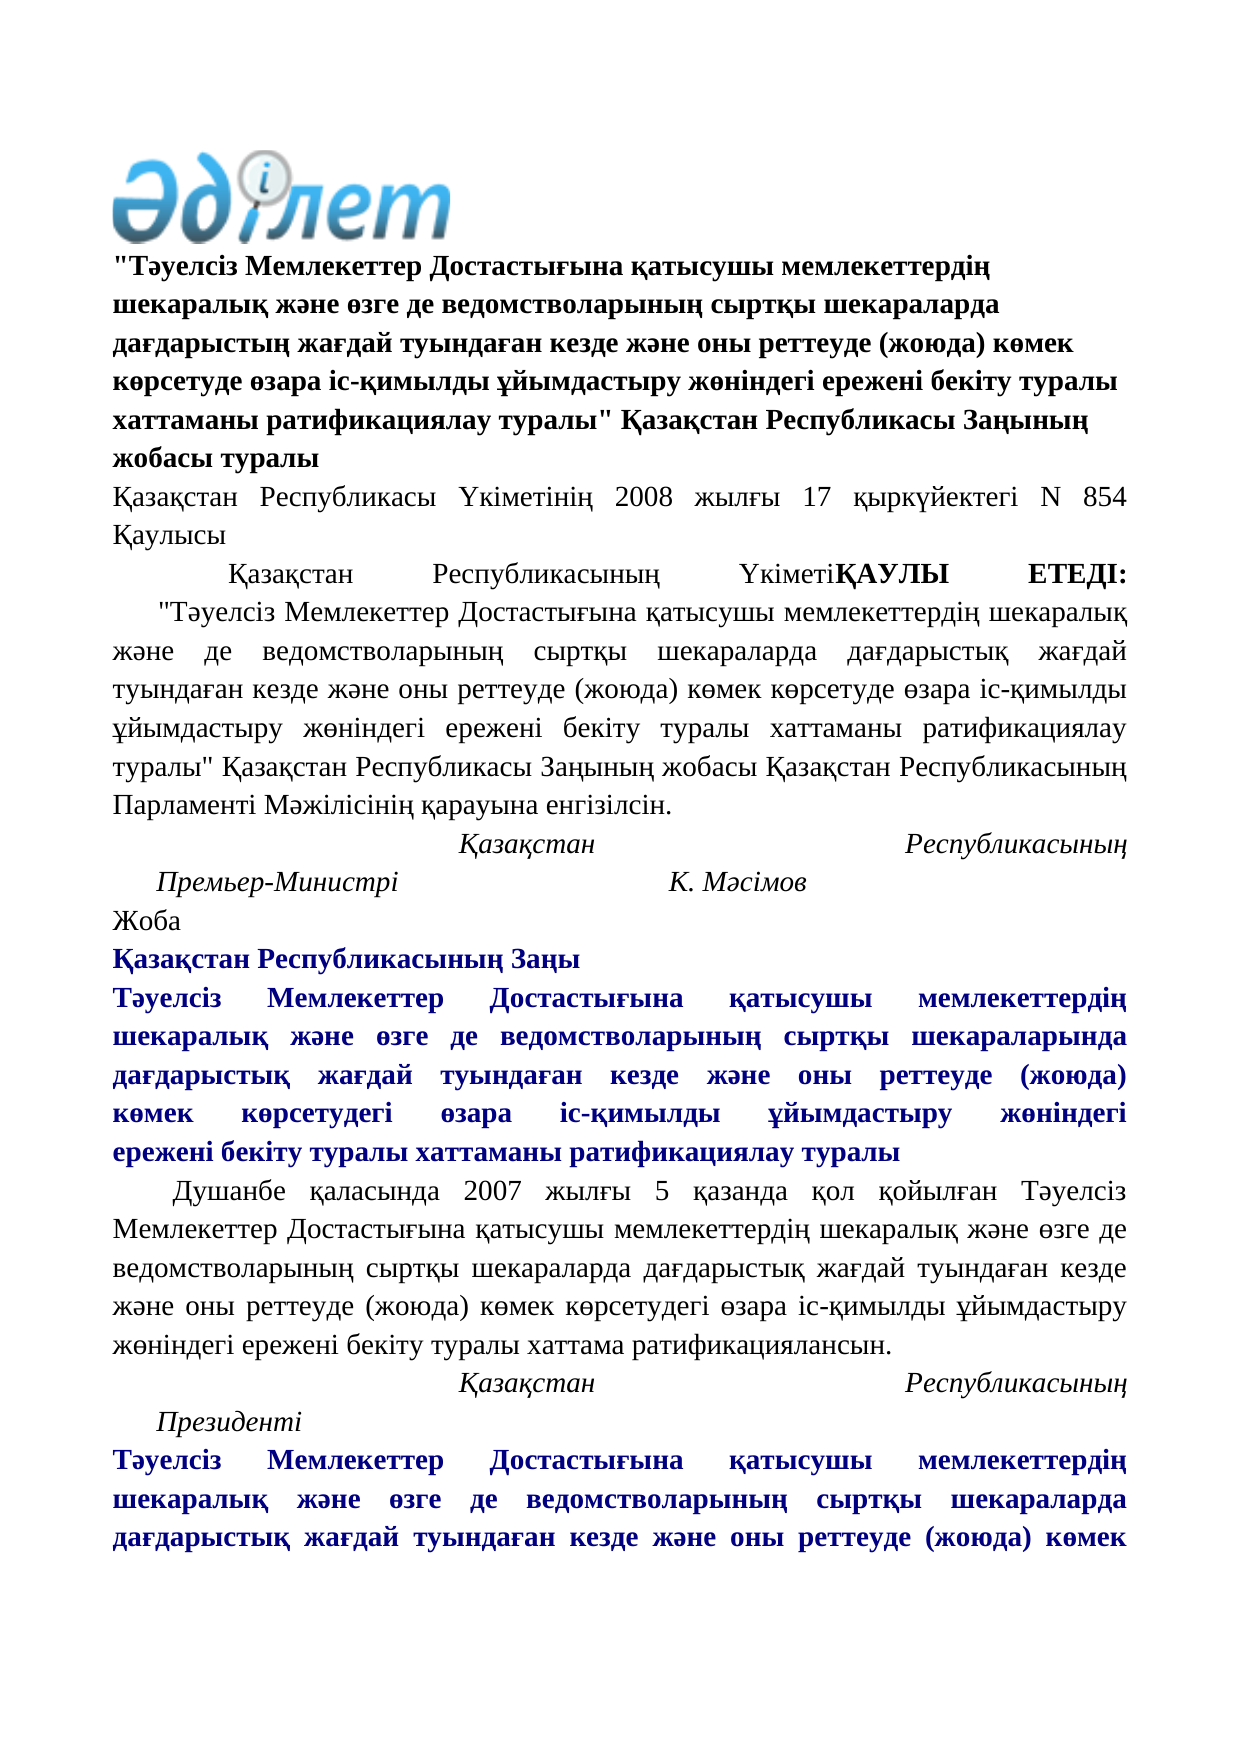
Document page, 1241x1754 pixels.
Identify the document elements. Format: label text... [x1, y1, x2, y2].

text Душанбе қаласында 2007 жылғы 5 қазанда қол қойылған Тәуелсіз Мемлекеттер Достастығына қатысушы мемлекеттердің шекаралық және өзге де ведомстволарының сыртқы шекараларда дағдарыстық жағдай туындаған кезде және оны реттеуде (жоюда) көмек көрсетудегі өзара іс-қимылды ұйымдастыру жөніндегі ережені бекіту туралы хаттама ратификациялансын. [112, 1173, 1128, 1360]
text Тәуелсіз Мемлекеттер Достастығына қатысушы мемлекеттердің шекаралық және өзге де ведомстволарының сыртқы шекараларында дағдарыстық жағдай туындаған кезде және оны реттеуде (жоюда) көмек көрсетудегі өзара іс-қимылды ұйымдастыру жөніндегі ережені бекіту туралы хаттаманы ратификациялау туралы [112, 980, 1128, 1168]
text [112, 1442, 1128, 1553]
text Қазақстан Республикасының Премьер-Министрі К. Мәсімов [112, 826, 1128, 898]
text Қазақстан Республикасы Үкіметінің 2008 жылғы 17 қыркүйектегі N 854 Қаулысы [112, 479, 1128, 551]
text "Тәуелсіз Мемлекеттер Достастығына қатысушы мемлекеттердің шекаралық және өзге де ведомстволарының сыртқы шекараларда дағдарыстың жағдай туындаған кезде және оны реттеуде (жоюда) көмек көрсетуде өзара іс-қимылды ұйымдастыру жөніндегі ережені бекіту туралы хаттаманы ратификациялау туралы" Қазақстан Республикасы Заңының жобасы туралы [112, 248, 1128, 474]
text Қазақстан Республикасының Заңы [112, 941, 1128, 975]
text Жоба [112, 903, 1128, 936]
text Қазақстан Республикасының Үкіметі ҚАУЛЫ ЕТЕДІ: "Тәуелсіз Мемлекеттер Достастығына қатысушы мемлекеттердің шекаралық және де ведомстволарының сыртқы шекараларда дағдарыстық жағдай туындаған кезде және оны реттеуде (жоюда) көмек көрсетуде өзара іс-қимылды ұйымдастыру жөніндегі ережені бекіту туралы хаттаманы ратификациялау туралы" Қазақстан Республикасы Заңының жобасы Қазақстан Республикасының Парламенті Мәжілісінің қарауына енгізілсін. [112, 556, 1128, 821]
picture [112, 150, 451, 244]
text Қазақстан Республикасының Президенті [112, 1365, 1128, 1437]
